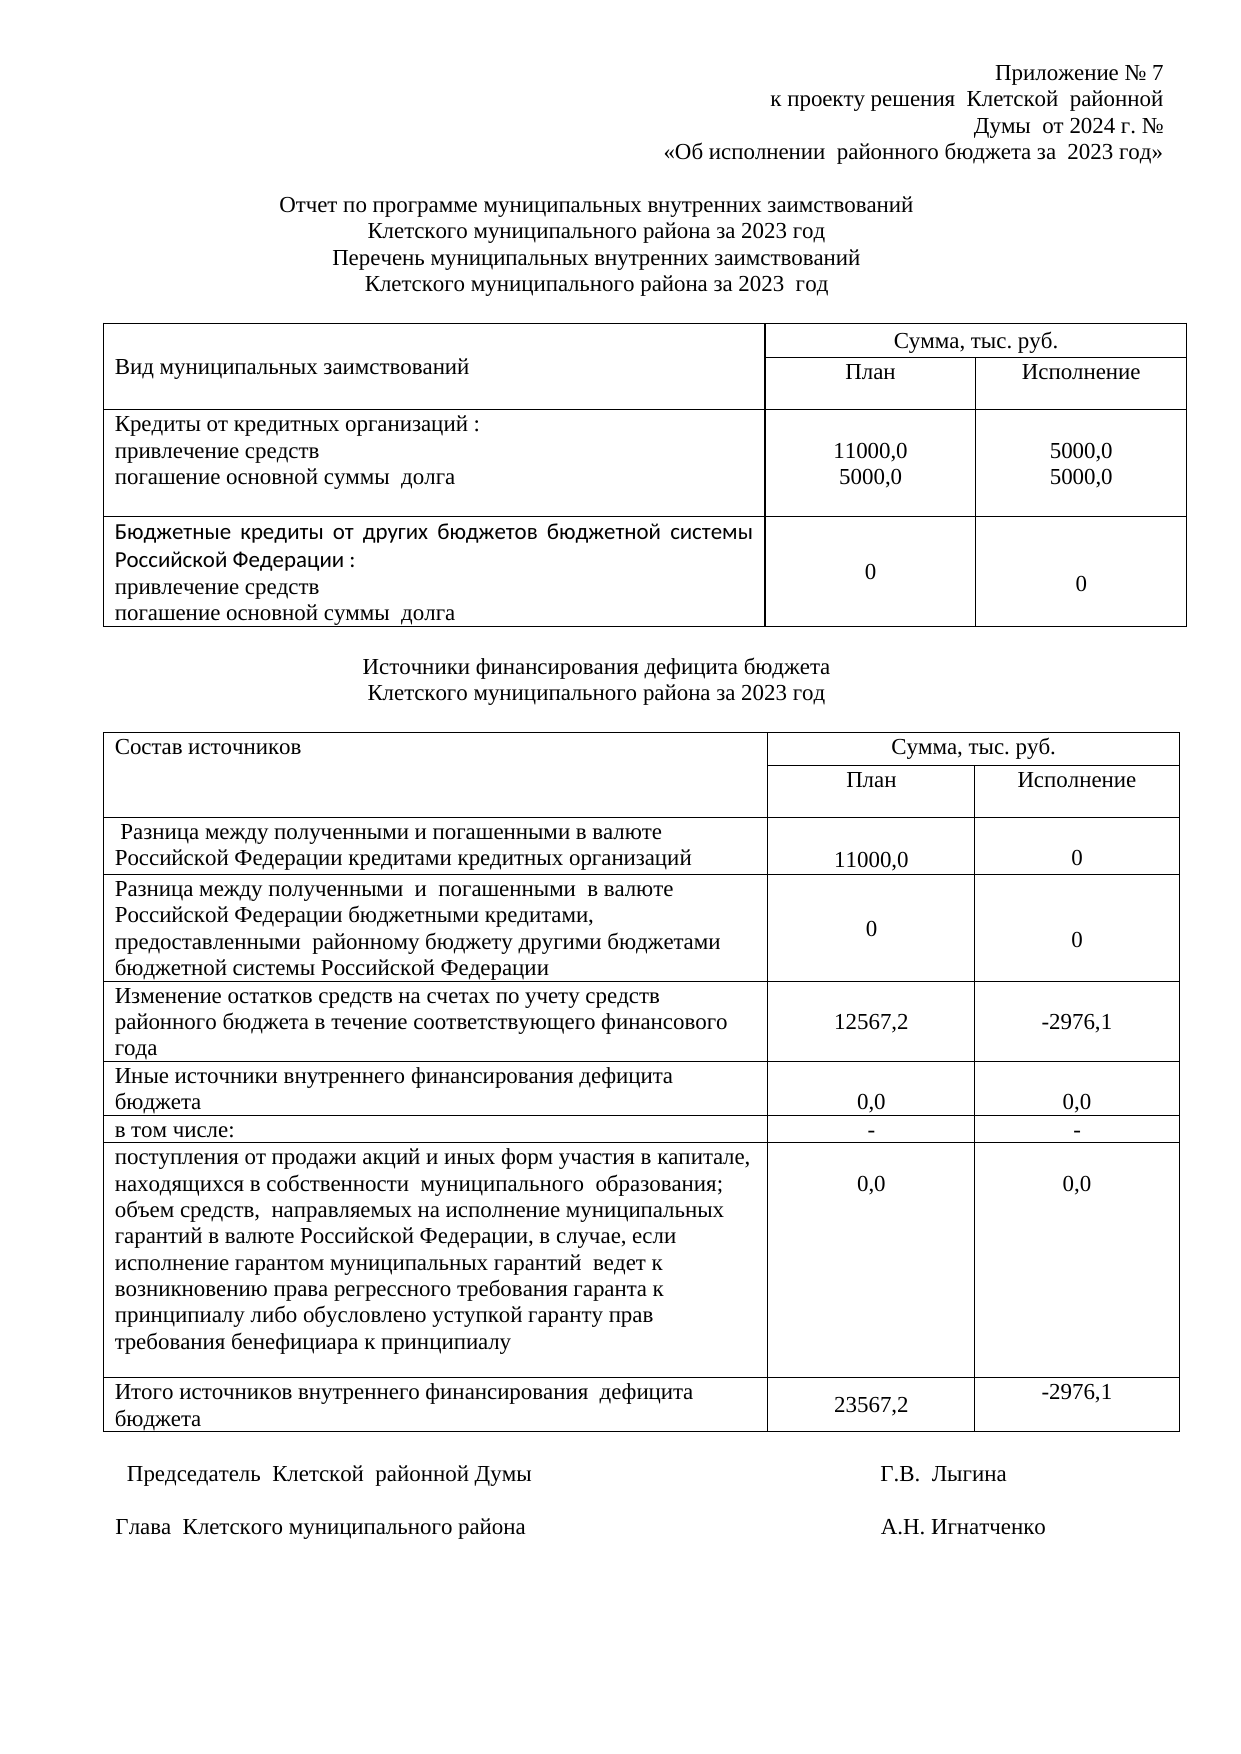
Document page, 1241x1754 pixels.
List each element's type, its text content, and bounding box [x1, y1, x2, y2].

table_cell 0,0 [768, 1143, 974, 1377]
table_cell 0 [976, 517, 1186, 626]
table_cell в том числе: [104, 1116, 767, 1142]
text Клетского муниципального района за 2023 год [29, 217, 1163, 243]
text «Об исполнении районного бюджета за 2023 год» [29, 138, 1163, 164]
table_header Сумма, тыс. руб. [768, 733, 1179, 765]
text Думы от 2024 г. № [29, 112, 1163, 138]
table_cell 0 [975, 875, 1179, 981]
text Глава Клетского муниципального района А.Н. Игнатченко [29, 1513, 1163, 1539]
table_cell - [768, 1116, 974, 1142]
table_header Вид муниципальных заимствований [104, 324, 764, 409]
table_cell Иные источники внутреннего финансирования дефицита бюджета [104, 1062, 767, 1115]
table_cell - [975, 1116, 1179, 1142]
table_cell Исполнение [975, 766, 1179, 817]
table_cell 0 [766, 517, 975, 626]
text Отчет по программе муниципальных внутренних заимствований [29, 191, 1163, 217]
table_cell 12567,2 [768, 982, 974, 1061]
table_cell Итого источников внутреннего финансирования дефицита бюджета [104, 1378, 767, 1431]
text Приложение № 7 [29, 59, 1163, 85]
table_cell 11000,0 [768, 818, 974, 874]
table_cell Бюджетные кредиты от других бюджетов бюджетной системы Российской Федерации : привлечение средств погашение основной суммы долга [104, 517, 764, 626]
text Перечень муниципальных внутренних заимствований [29, 243, 1163, 270]
text Председатель Клетской районной Думы Г.В. Лыгина [29, 1460, 1163, 1486]
table_header Состав источников [104, 733, 767, 817]
table_cell Кредиты от кредитных организаций : привлечение средств погашение основной суммы долга [104, 410, 764, 516]
table_cell 0 [768, 875, 974, 981]
table_cell 0,0 [768, 1062, 974, 1115]
table_cell 0,0 [975, 1143, 1179, 1377]
table_cell 23567,2 [768, 1378, 974, 1431]
table_header Сумма, тыс. руб. [766, 324, 1186, 357]
text Клетского муниципального района за 2023 год [29, 679, 1163, 706]
table_cell 5000,0 5000,0 [976, 410, 1186, 516]
table_cell 0,0 [975, 1062, 1179, 1115]
text Клетского муниципального района за 2023 год [29, 270, 1163, 296]
table_cell План [768, 766, 974, 817]
table_cell -2976,1 [975, 1378, 1179, 1431]
table_cell План [766, 358, 975, 409]
table_cell 0 [975, 818, 1179, 874]
table_cell -2976,1 [975, 982, 1179, 1061]
table_cell Изменение остатков средств на счетах по учету средств районного бюджета в течение соответствующего финансового года [104, 982, 767, 1061]
table_cell поступления от продажи акций и иных форм участия в капитале, находящихся в собственности муниципального образования; объем средств, направляемых на исполнение муниципальных гарантий в валюте Российской Федерации, в случае, если исполнение гарантом муниципальных гарантий ведет к возникновению права регрессного требования гаранта к принципиалу либо обусловлено уступкой гаранту прав требования бенефициара к принципиалу [104, 1143, 767, 1377]
table_cell Разница между полученными и погашенными в валюте Российской Федерации бюджетными кредитами, предоставленными районному бюджету другими бюджетами бюджетной системы Российской Федерации [104, 875, 767, 981]
text к проекту решения Клетской районной [29, 85, 1163, 112]
table_cell Исполнение [976, 358, 1186, 409]
text Источники финансирования дефицита бюджета [29, 653, 1163, 679]
table_cell 11000,0 5000,0 [766, 410, 975, 516]
table_cell Разница между полученными и погашенными в валюте Российской Федерации кредитами кредитных организаций [104, 818, 767, 874]
